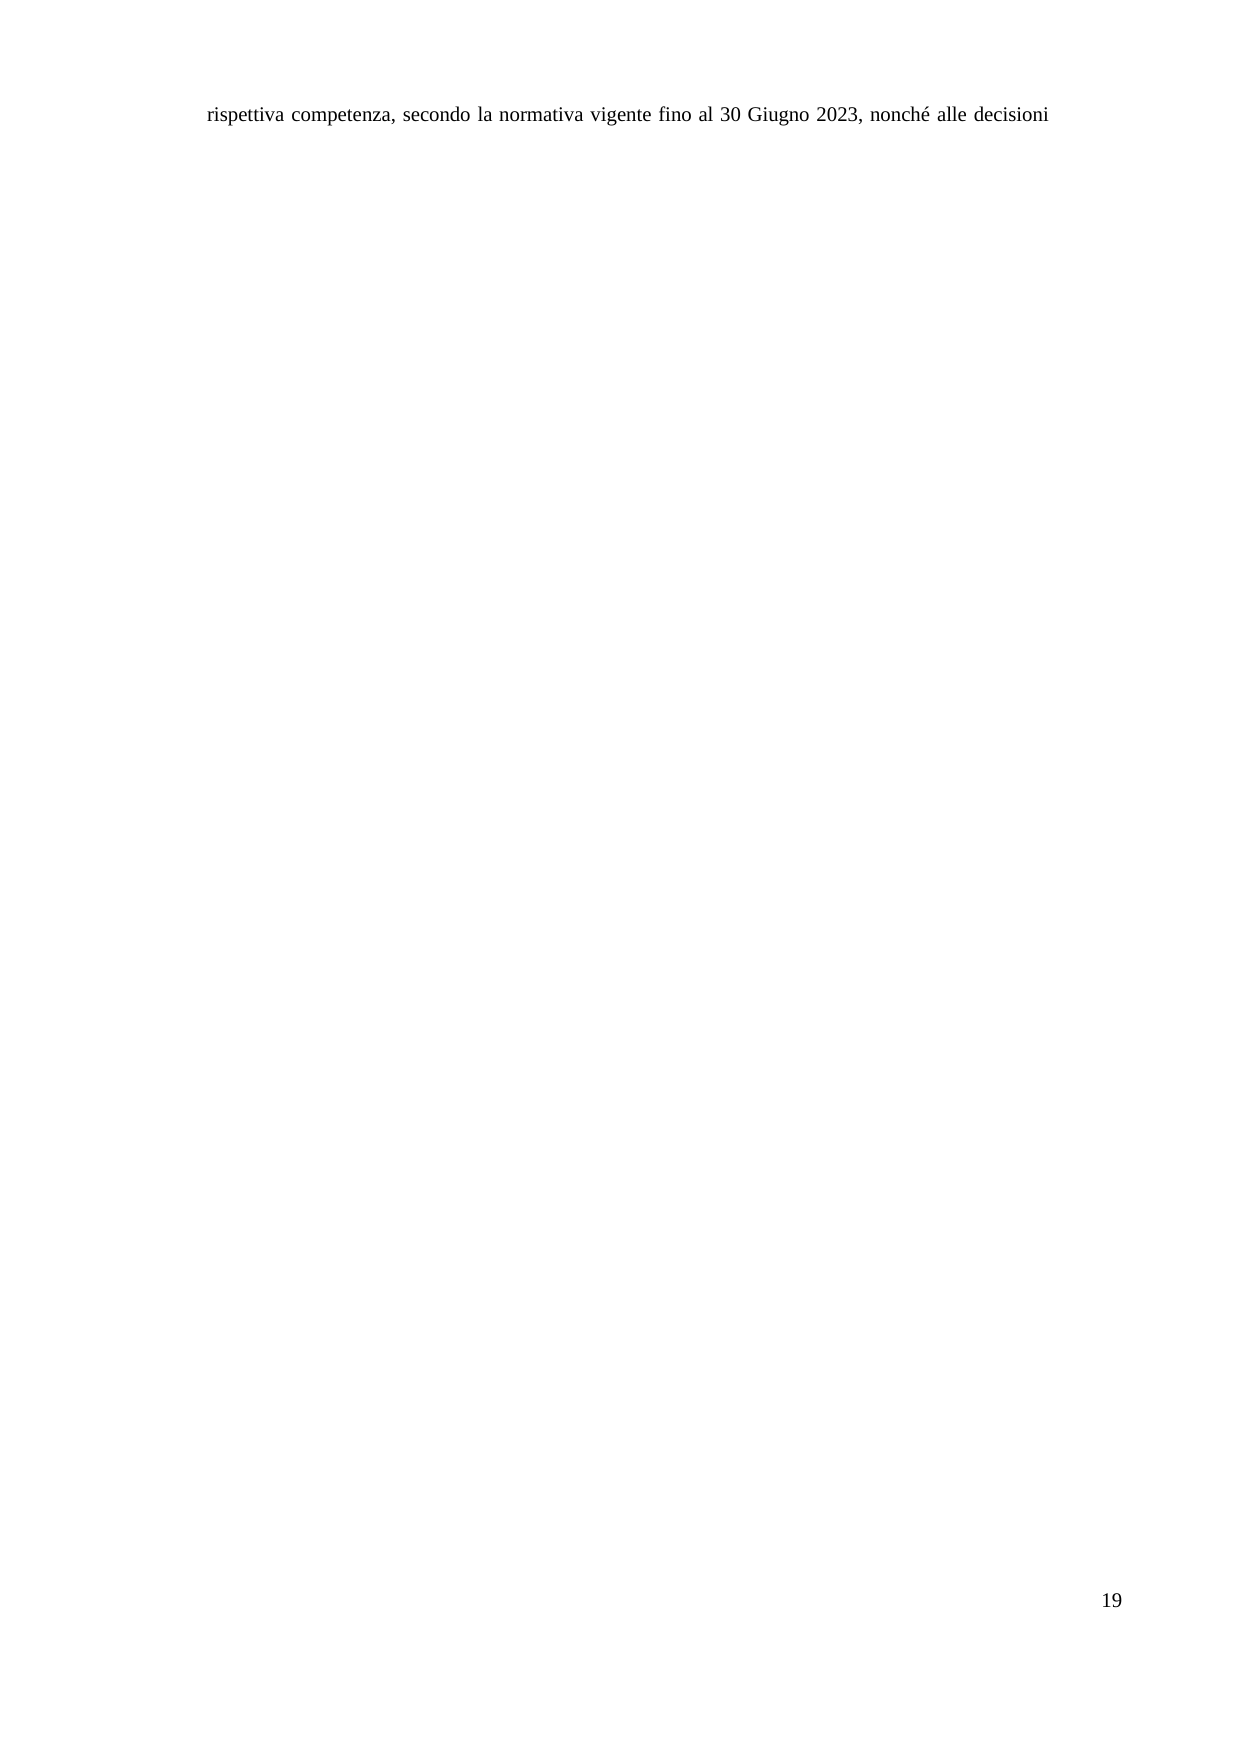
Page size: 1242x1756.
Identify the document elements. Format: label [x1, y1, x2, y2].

text [207, 102, 1059, 126]
